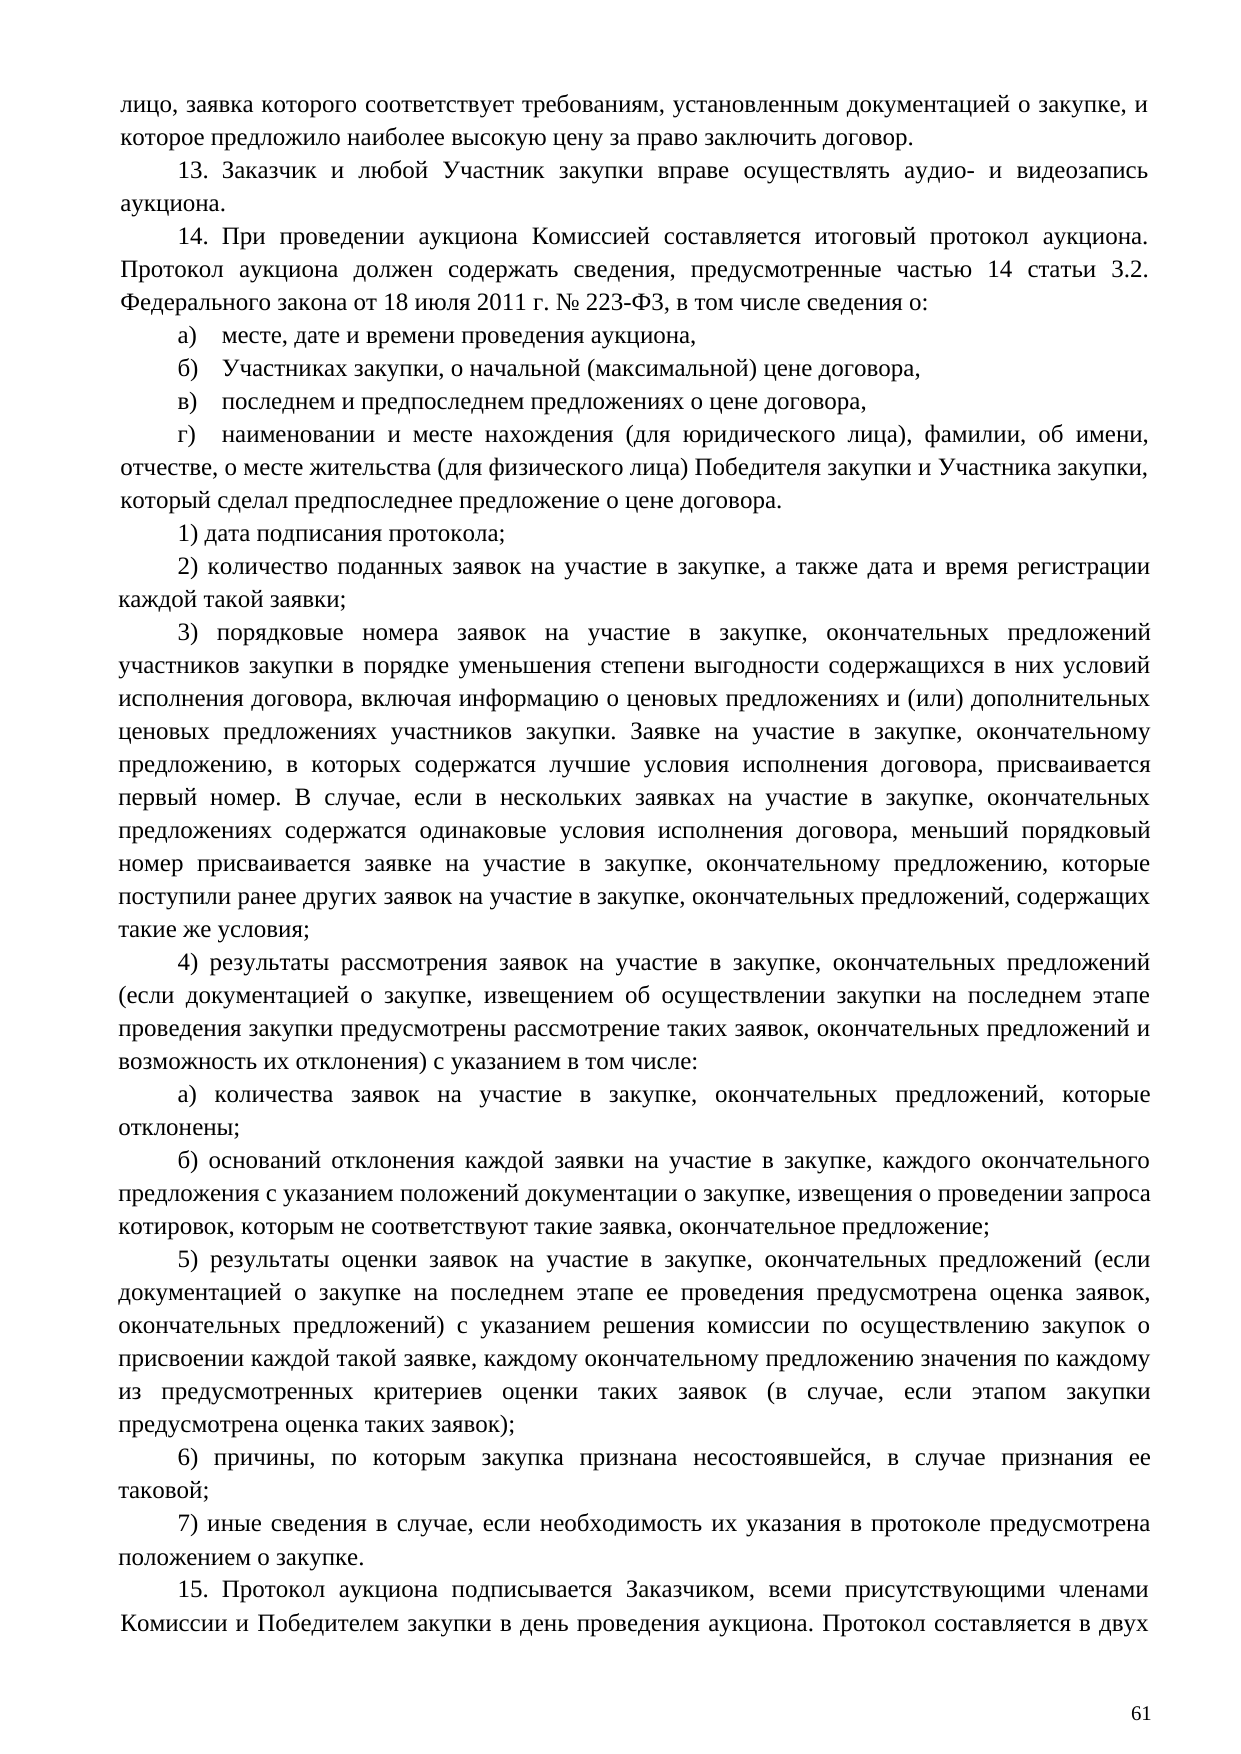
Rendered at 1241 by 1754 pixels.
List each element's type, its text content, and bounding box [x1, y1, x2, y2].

list При проведении аукциона Комиссией составляется итоговый протокол аукциона. Протокол аукциона должен содержать сведения, предусмотренные частью 14 статьи 3.2. Федерального закона от 18 июля 2011 г. № 223-Ф3, в том числе сведения о: [120, 221, 1149, 316]
text 4) результаты рассмотрения заявок на участие в закупке, окончательных предложений (если документацией о закупке, извещением об осуществлении закупки на последнем этапе проведения закупки предусмотрены рассмотрение таких заявок, окончательных предложений и возможность их отклонения) с указанием в том числе: [118, 947, 1152, 1075]
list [120, 1574, 1149, 1636]
text 5) результаты оценки заявок на участие в закупке, окончательных предложений (если документацией о закупке на последнем этапе ее проведения предусмотрена оценка заявок, окончательных предложений) с указанием решения комиссии по осуществлению закупок о присвоении каждой такой заявке, каждому окончательному предложению значения по каждому из предусмотренных критериев оценки таких заявок (в случае, если этапом закупки предусмотрена оценка таких заявок); [118, 1244, 1152, 1438]
text а) месте, дате и времени проведения аукциона, [120, 320, 1152, 348]
text 6) причины, по которым закупка признана несостоявшейся, в случае признания ее таковой; [118, 1442, 1152, 1504]
text в) последнем и предпоследнем предложениях о цене договора, [120, 386, 1152, 414]
text 3) порядковые номера заявок на участие в закупке, окончательных предложений участников закупки в порядке уменьшения степени выгодности содержащихся в них условий исполнения договора, включая информацию о ценовых предложениях и (или) дополнительных ценовых предложениях участников закупки. Заявке на участие в закупке, окончательному предложению, в которых содержатся лучшие условия исполнения договора, присваивается первый номер. В случае, если в нескольких заявках на участие в закупке, окончательных предложениях содержатся одинаковые условия исполнения договора, меньший порядковый номер присваивается заявке на участие в закупке, окончательному предложению, которые поступили ранее других заявок на участие в закупке, окончательных предложений, содержащих такие же условия; [118, 617, 1152, 943]
text 7) иные сведения в случае, если необходимость их указания в протоколе предусмотрена положением о закупке. [118, 1508, 1152, 1570]
text 2) количество поданных заявок на участие в закупке, а также дата и время регистрации каждой такой заявки; [118, 551, 1152, 613]
list Заказчик и любой Участник закупки вправе осуществлять аудио- и видеозапись аукциона. [120, 155, 1149, 216]
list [120, 89, 1149, 150]
text б) оснований отклонения каждой заявки на участие в закупке, каждого окончательного предложения с указанием положений документации о закупке, извещения о проведении запроса котировок, которым не соответствуют такие заявка, окончательное предложение; [118, 1145, 1152, 1240]
text б) Участниках закупки, о начальной (максимальной) цене договора, [120, 353, 1149, 382]
text 1) дата подписания протокола; [118, 518, 1152, 547]
text г) наименовании и месте нахождения (для юридического лица), фамилии, об имени, отчестве, о месте жительства (для физического лица) Победителя закупки и Участника закупки, который сделал предпоследнее предложение о цене договора. [120, 419, 1149, 514]
text а) количества заявок на участие в закупке, окончательных предложений, которые отклонены; [118, 1079, 1152, 1141]
